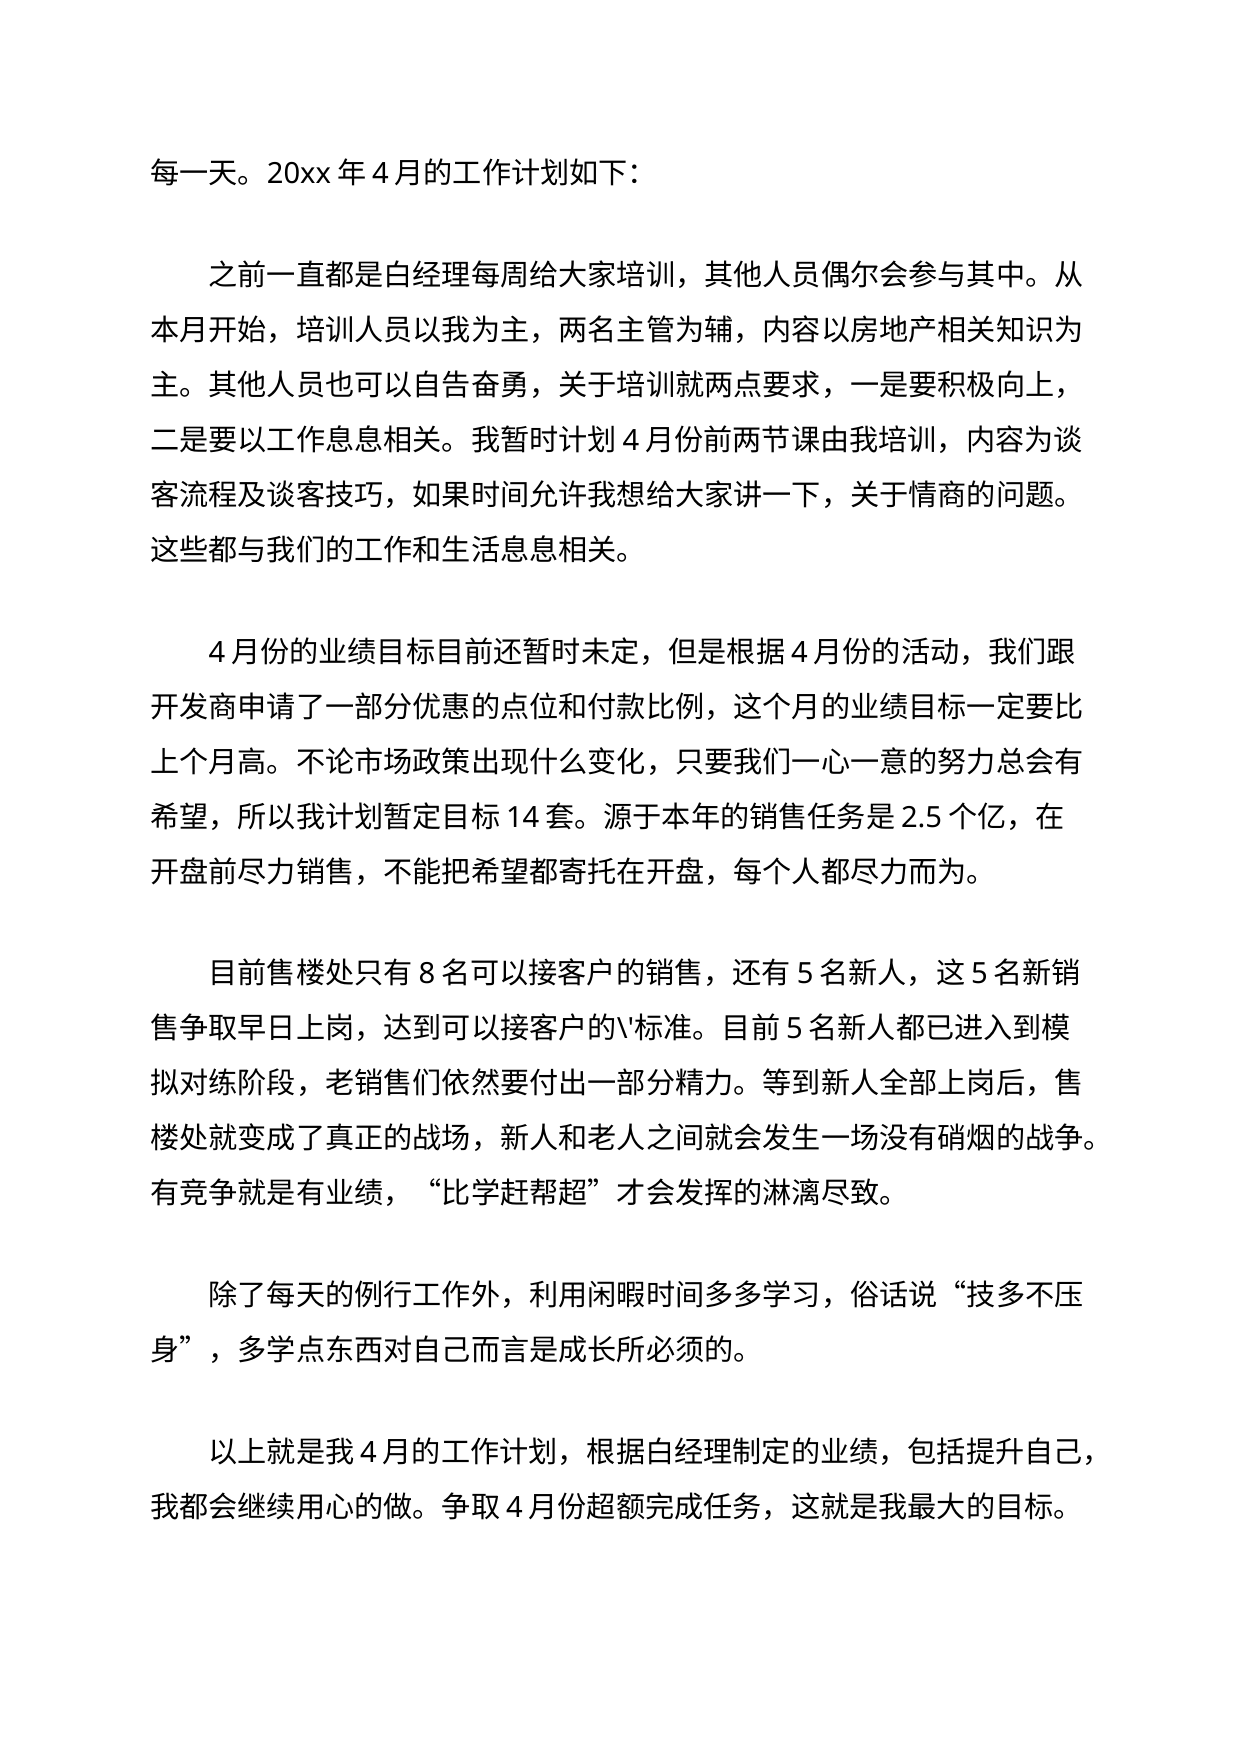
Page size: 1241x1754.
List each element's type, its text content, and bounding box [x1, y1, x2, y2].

text 4月份的业绩目标目前还暂时未定，但是根据4月份的活动，我们跟开发商申请了一部分优惠的点位和付款比例，这个月的业绩目标一定要比上个月高。不论市场政策出现什么变化，只要我们一心一意的努力总会有希望，所以我计划暂定目标14套。源于本年的销售任务是2.5个亿，在开盘前尽力销售，不能把希望都寄托在开盘，每个人都尽力而为。 [150, 628, 1090, 890]
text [150, 150, 1090, 192]
text 之前一直都是白经理每周给大家培训，其他人员偶尔会参与其中。从本月开始，培训人员以我为主，两名主管为辅，内容以房地产相关知识为主。其他人员也可以自告奋勇，关于培训就两点要求，一是要积极向上，二是要以工作息息相关。我暂时计划4月份前两节课由我培训，内容为谈客流程及谈客技巧，如果时间允许我想给大家讲一下，关于情商的问题。这些都与我们的工作和生活息息相关。 [150, 252, 1090, 569]
text 目前售楼处只有8名可以接客户的销售，还有5名新人，这5名新销售争取早日上岗，达到可以接客户的\'标准。目前5名新人都已进入到模拟对练阶段，老销售们依然要付出一部分精力。等到新人全部上岗后，售楼处就变成了真正的战场，新人和老人之间就会发生一场没有硝烟的战争。有竞争就是有业绩，“比学赶帮超”才会发挥的淋漓尽致。 [150, 950, 1090, 1212]
text 除了每天的例行工作外，利用闲暇时间多多学习，俗话说“技多不压身”，多学点东西对自己而言是成长所必须的。 [150, 1271, 1090, 1369]
text 以上就是我4月的工作计划，根据白经理制定的业绩，包括提升自己，我都会继续用心的做。争取4月份超额完成任务，这就是我最大的目标。 [150, 1428, 1090, 1526]
